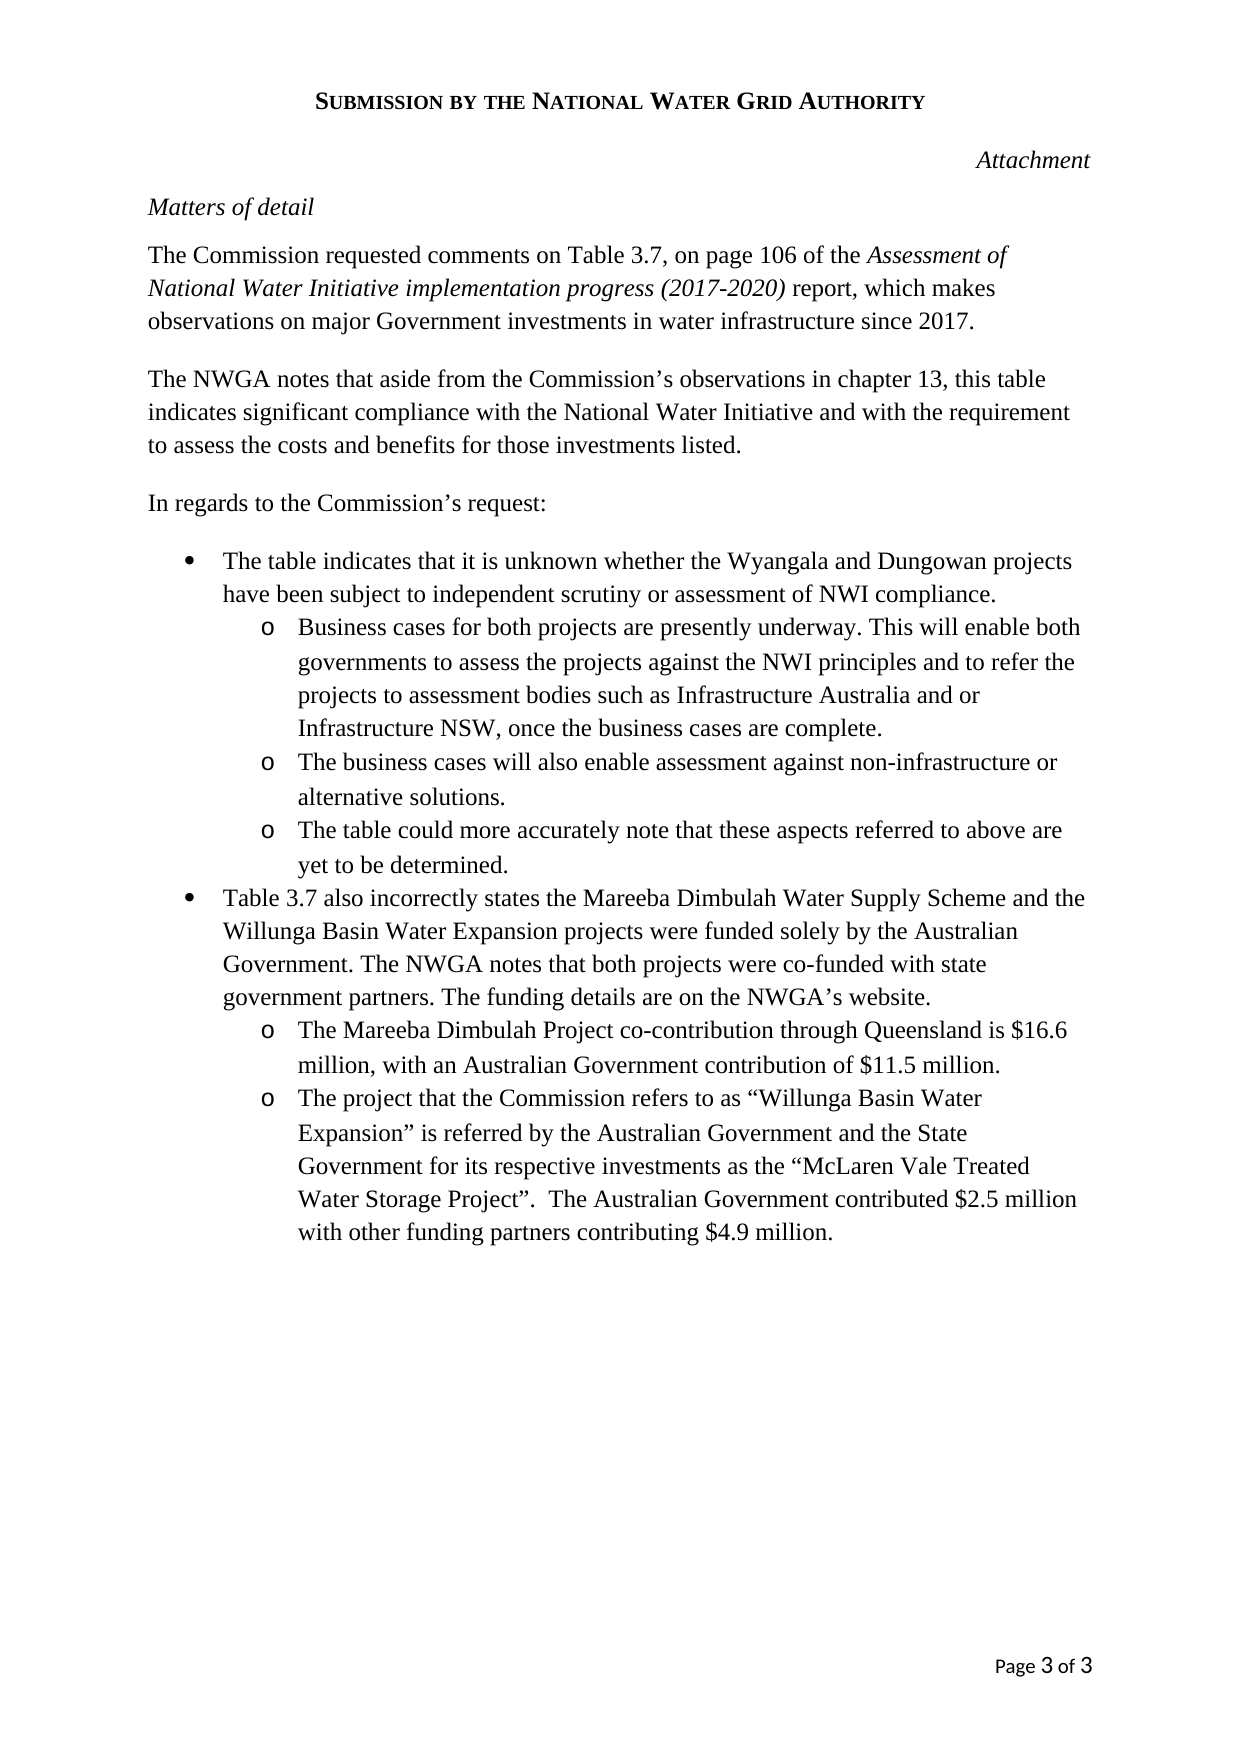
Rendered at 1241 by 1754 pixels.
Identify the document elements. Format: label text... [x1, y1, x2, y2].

text Attachment [148, 145, 1092, 173]
list The project that the Commission refers to as “Willunga Basin Water Expansion” is referred by the Australian Government and the State Government for its respective investments as the “McLaren Vale Treated Water Storage Project”. The Australian Government contributed $2.5 million with other funding partners contributing $4.9 million. [260, 1083, 1092, 1246]
list The business cases will also enable assessment against non-infrastructure or alternative solutions. [260, 747, 1092, 810]
list The Mareeba Dimbulah Project co-contribution through Queensland is $16.6 million, with an Australian Government contribution of $11.5 million. [260, 1015, 1092, 1079]
list The table could more accurately note that these aspects referred to above are yet to be determined. [260, 815, 1092, 878]
text Matters of detail [148, 192, 1092, 221]
list Table 3.7 also incorrectly states the Mareeba Dimbulah Water Supply Scheme and the Willunga Basin Water Expansion projects were funded solely by the Australian Government. The NWGA notes that both projects were co-funded with state government partners. The funding details are on the NWGA’s website. [185, 883, 1092, 1011]
text The NWGA notes that aside from the Commission’s observations in chapter 13, this table indicates significant compliance with the National Water Initiative and with the requirement to assess the costs and benefits for those investments listed. [148, 364, 1092, 459]
text In regards to the Commission’s request: [148, 488, 1092, 517]
list Business cases for both projects are presently underway. This will enable both governments to assess the projects against the NWI principles and to refer the projects to assessment bodies such as Infrastructure Australia and or Infrastructure NSW, once the business cases are complete. [260, 612, 1092, 742]
list The table indicates that it is unknown whether the Wyangala and Dungowan projects have been subject to independent scrutiny or assessment of NWI compliance. [185, 546, 1092, 608]
text The Commission requested comments on Table 3.7, on page 106 of the Assessment of National Water Initiative implementation progress (2017-2020) report, which makes observations on major Government investments in water infrastructure since 2017. [148, 240, 1092, 335]
